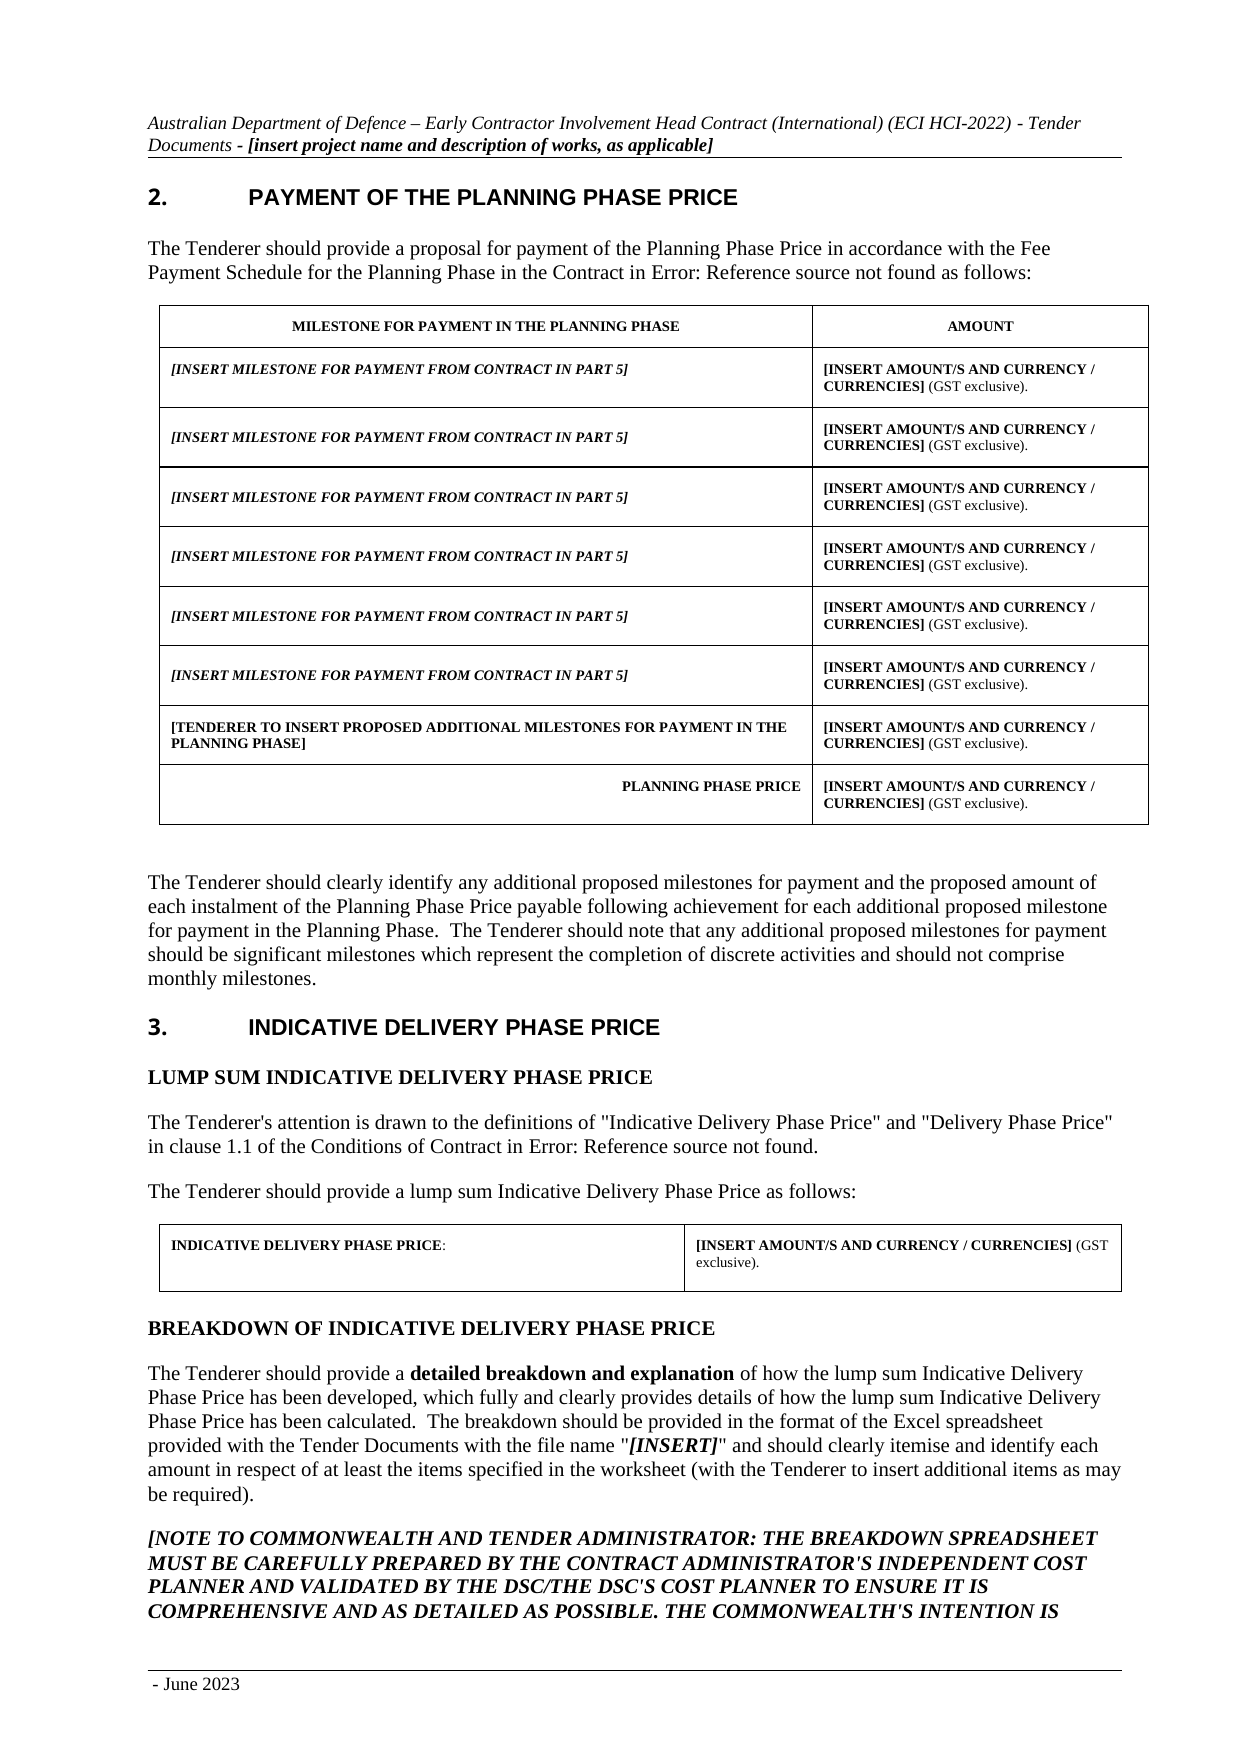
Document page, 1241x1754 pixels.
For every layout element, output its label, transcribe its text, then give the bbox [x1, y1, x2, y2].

table_cell [INSERT AMOUNT/S AND CURRENCY / CURRENCIES] (GST exclusive). [813, 646, 1148, 705]
text BREAKDOWN OF INDICATIVE DELIVERY PHASE PRICE [148, 1292, 1122, 1340]
table_cell [INSERT AMOUNT/S AND CURRENCY / CURRENCIES] (GST exclusive). [813, 587, 1148, 645]
table_cell PLANNING PHASE PRICE [160, 765, 812, 824]
table_cell [TENDERER TO INSERT PROPOSED ADDITIONAL MILESTONES FOR PAYMENT IN THE PLANNING PHASE] [160, 706, 812, 764]
table_header AMOUNT [813, 306, 1148, 347]
text The Tenderer should clearly identify any additional proposed milestones for payment and the proposed amount of each instalment of the Planning Phase Price payable following achievement for each additional proposed milestone for payment in the Planning Phase. The Tenderer should note that any additional proposed milestones for payment should be significant milestones which represent the completion of discrete activities and should not comprise monthly milestones. [148, 870, 1122, 990]
table_cell [INSERT AMOUNT/S AND CURRENCY / CURRENCIES] (GST exclusive). [813, 765, 1148, 824]
table_cell [INSERT MILESTONE FOR PAYMENT FROM CONTRACT IN PART 5] [160, 527, 812, 586]
table_cell [INSERT AMOUNT/S AND CURRENCY / CURRENCIES] (GST exclusive). [813, 706, 1148, 764]
table_header [INSERT AMOUNT/S AND CURRENCY / CURRENCIES] (GST exclusive). [685, 1225, 1121, 1291]
table_header INDICATIVE DELIVERY PHASE PRICE: [160, 1225, 684, 1291]
table_cell [INSERT AMOUNT/S AND CURRENCY / CURRENCIES] (GST exclusive). [813, 468, 1148, 526]
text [148, 1526, 1122, 1623]
text The Tenderer should provide a lump sum Indicative Delivery Phase Price as follows: [148, 1179, 1122, 1203]
table_cell [INSERT MILESTONE FOR PAYMENT FROM CONTRACT IN PART 5] [160, 646, 812, 705]
text The Tenderer should provide a proposal for payment of the Planning Phase Price in accordance with the Fee Payment Schedule for the Planning Phase in the Contract in Part 5 as follows: [148, 236, 1122, 284]
table_cell [INSERT AMOUNT/S AND CURRENCY / CURRENCIES] (GST exclusive). [813, 348, 1148, 407]
subtitle PAYMENT OF THE PLANNING PHASE PRICE [148, 181, 1122, 213]
text The Tenderer's attention is drawn to the definitions of "Indicative Delivery Phase Price" and "Delivery Phase Price" in clause 1.1 of the Conditions of Contract in Part 5. [148, 1110, 1122, 1158]
table_header MILESTONE FOR PAYMENT IN THE PLANNING PHASE [160, 306, 812, 347]
table_cell [INSERT AMOUNT/S AND CURRENCY / CURRENCIES] (GST exclusive). [813, 527, 1148, 586]
table_cell [INSERT AMOUNT/S AND CURRENCY / CURRENCIES] (GST exclusive). [813, 408, 1148, 466]
table_cell [INSERT MILESTONE FOR PAYMENT FROM CONTRACT IN PART 5] [160, 348, 812, 407]
subtitle INDICATIVE DELIVERY PHASE PRICE [148, 1011, 1122, 1042]
table_cell [INSERT MILESTONE FOR PAYMENT FROM CONTRACT IN PART 5] [160, 587, 812, 645]
table_cell [INSERT MILESTONE FOR PAYMENT FROM CONTRACT IN PART 5] [160, 408, 812, 466]
text LUMP SUM INDICATIVE DELIVERY PHASE PRICE [148, 1065, 1122, 1089]
table_cell [INSERT MILESTONE FOR PAYMENT FROM CONTRACT IN PART 5] [160, 468, 812, 526]
text The Tenderer should provide a detailed breakdown and explanation of how the lump sum Indicative Delivery Phase Price has been developed, which fully and clearly provides details of how the lump sum Indicative Delivery Phase Price has been calculated. The breakdown should be provided in the format of the Excel spreadsheet provided with the Tender Documents with the file name "[INSERT]" and should clearly itemise and identify each amount in respect of at least the items specified in the worksheet (with the Tenderer to insert additional items as may be required). [148, 1361, 1122, 1506]
